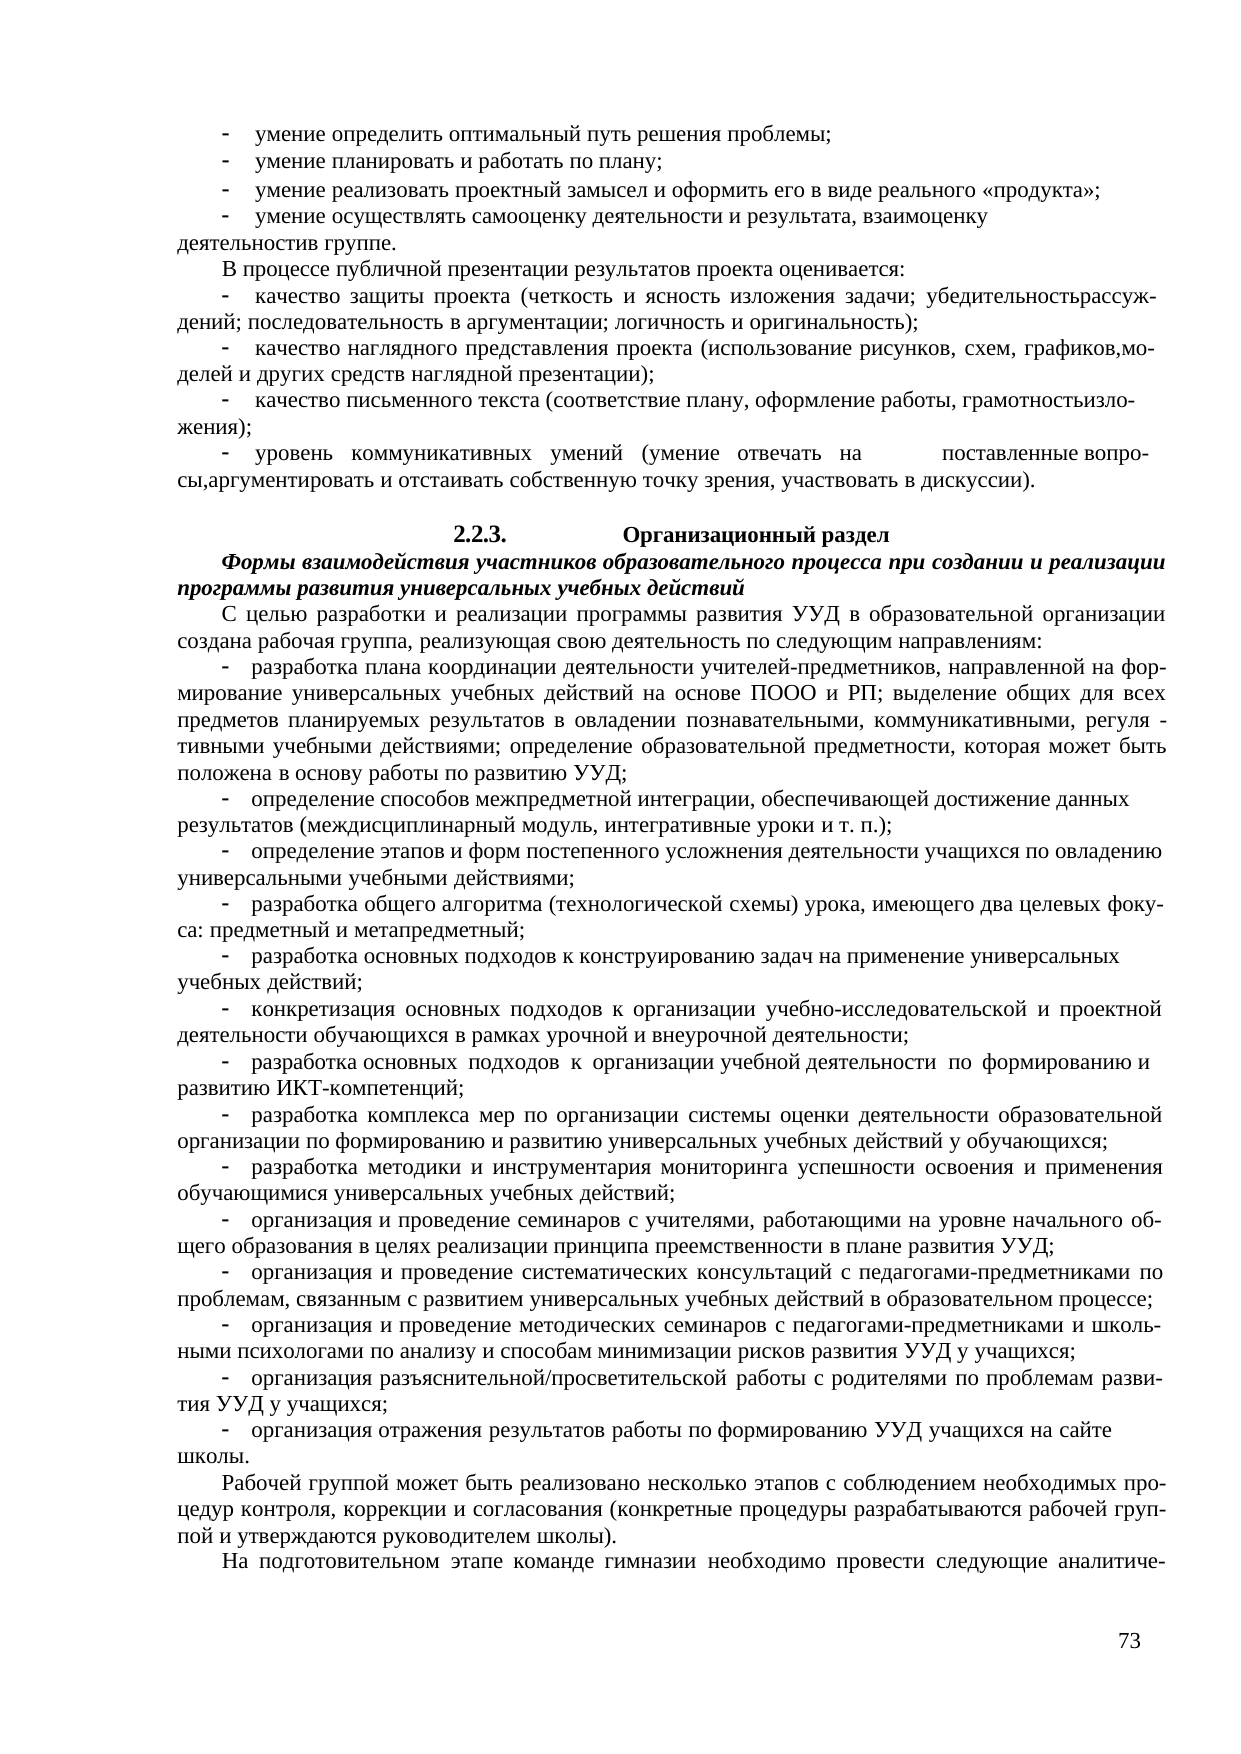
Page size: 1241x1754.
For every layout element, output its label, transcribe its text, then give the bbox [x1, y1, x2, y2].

list разработка комплекса мер по организации системы оценки деятельности образовательной организации по формированию и развитию универсальных учебных действий у обучающихся; [177, 1101, 1164, 1153]
list разработка методики и инструментария мониторинга успешности освоения и применения обучающимися универсальных учебных действий; [177, 1154, 1165, 1205]
list организация и проведение систематических консультаций с педагогами-предметниками по проблемам, связанным с развитием универсальных учебных действий в образовательном процессе; [177, 1258, 1166, 1311]
list разработка общего алгоритма (технологической схемы) урока, имеющего два целевых фоку- са: предметный и метапредметный; [177, 890, 1164, 943]
list разработка плана координации деятельности учителей-предметников, направленной на фор- мирование универсальных учебных действий на основе ПООО и РП; выделение общих для всех предметов планируемых результатов в овладении познавательными, коммуникативными, регуля - тивными учебными действиями; определение образовательной предметности, которая может быть положена в основу работы по развитию УУД; [177, 653, 1168, 785]
list уровень коммуникативных умений (умение отвечать на поставленные вопро- сы,аргументировать и отстаивать собственную точку зрения, участвовать в дискуссии). [177, 439, 1149, 492]
list определение этапов и форм постепенного усложнения деятельности учащихся по овладению универсальными учебными действиями; [177, 837, 1164, 890]
text Рабочей группой может быть реализовано несколько этапов с соблюдением необходимых про- цедур контроля, коррекции и согласования (конкретные процедуры разрабатываются рабочей груп- пой и утверждаются руководителем школы). [177, 1469, 1168, 1548]
list умение осуществлять самооценку деятельности и результата, взаимоценку деятельностив группе. [177, 203, 1134, 255]
list организация и проведение семинаров с учителями, работающими на уровне начального об- щего образования в целях реализации принципа преемственности в плане развития УУД; [177, 1206, 1164, 1258]
list определение способов межпредметной интеграции, обеспечивающей достижение данных результатов (междисциплинарный модуль, интегративные уроки и т. п.); [177, 785, 1132, 837]
text На подготовительном этапе команде гимназии необходимо провести следующие аналитиче- [222, 1548, 1232, 1574]
list разработка основных подходов к организации учебной деятельности по формированию и развитию ИКТ-компетенций; [177, 1048, 1165, 1101]
list качество защиты проекта (четкость и ясность изложения задачи; убедительностьрассуж- дений; последовательность в аргументации; логичность и оригинальность); [177, 282, 1158, 334]
list организация разъяснительной/просветительской работы с родителями по проблемам разви- тия УУД у учащихся; [177, 1363, 1165, 1416]
list качество письменного текста (соответствие плану, оформление работы, грамотностьизло- жения); [177, 386, 1137, 439]
list умение реализовать проектный замысел и оформить его в виде реального «продукта»; [222, 174, 1232, 203]
list умение планировать и работать по плану; [222, 147, 1232, 174]
text В процессе публичной презентации результатов проекта оценивается: [222, 256, 1232, 282]
text C целью разработки и реализации программы развития УУД в образовательной организации создана рабочая группа, реализующая свою деятельность по следующим направлениям: [177, 600, 1167, 653]
list конкретизация основных подходов к организации учебно-исследовательской и проектной деятельности обучающихся в рамках урочной и внеурочной деятельности; [177, 995, 1164, 1048]
list качество наглядного представления проекта (использование рисунков, схем, графиков,мо- делей и других средств наглядной презентации); [177, 335, 1157, 386]
list умение определить оптимальный путь решения проблемы; [222, 118, 1232, 147]
list разработка основных подходов к конструированию задач на применение универсальных учебных действий; [177, 943, 1122, 995]
list организация отражения результатов работы по формированию УУД учащихся на сайте школы. [177, 1416, 1114, 1469]
list организация и проведение методических семинаров с педагогами-предметниками и школь- ными психологами по анализу и способам минимизации рисков развития УУД у учащихся; [177, 1312, 1163, 1363]
subtitle Формы взаимодействия участников образовательного процесса при создании и реализации программы развития универсальных учебных действий [177, 548, 1167, 600]
subtitle Организационный раздел [453, 519, 1232, 547]
